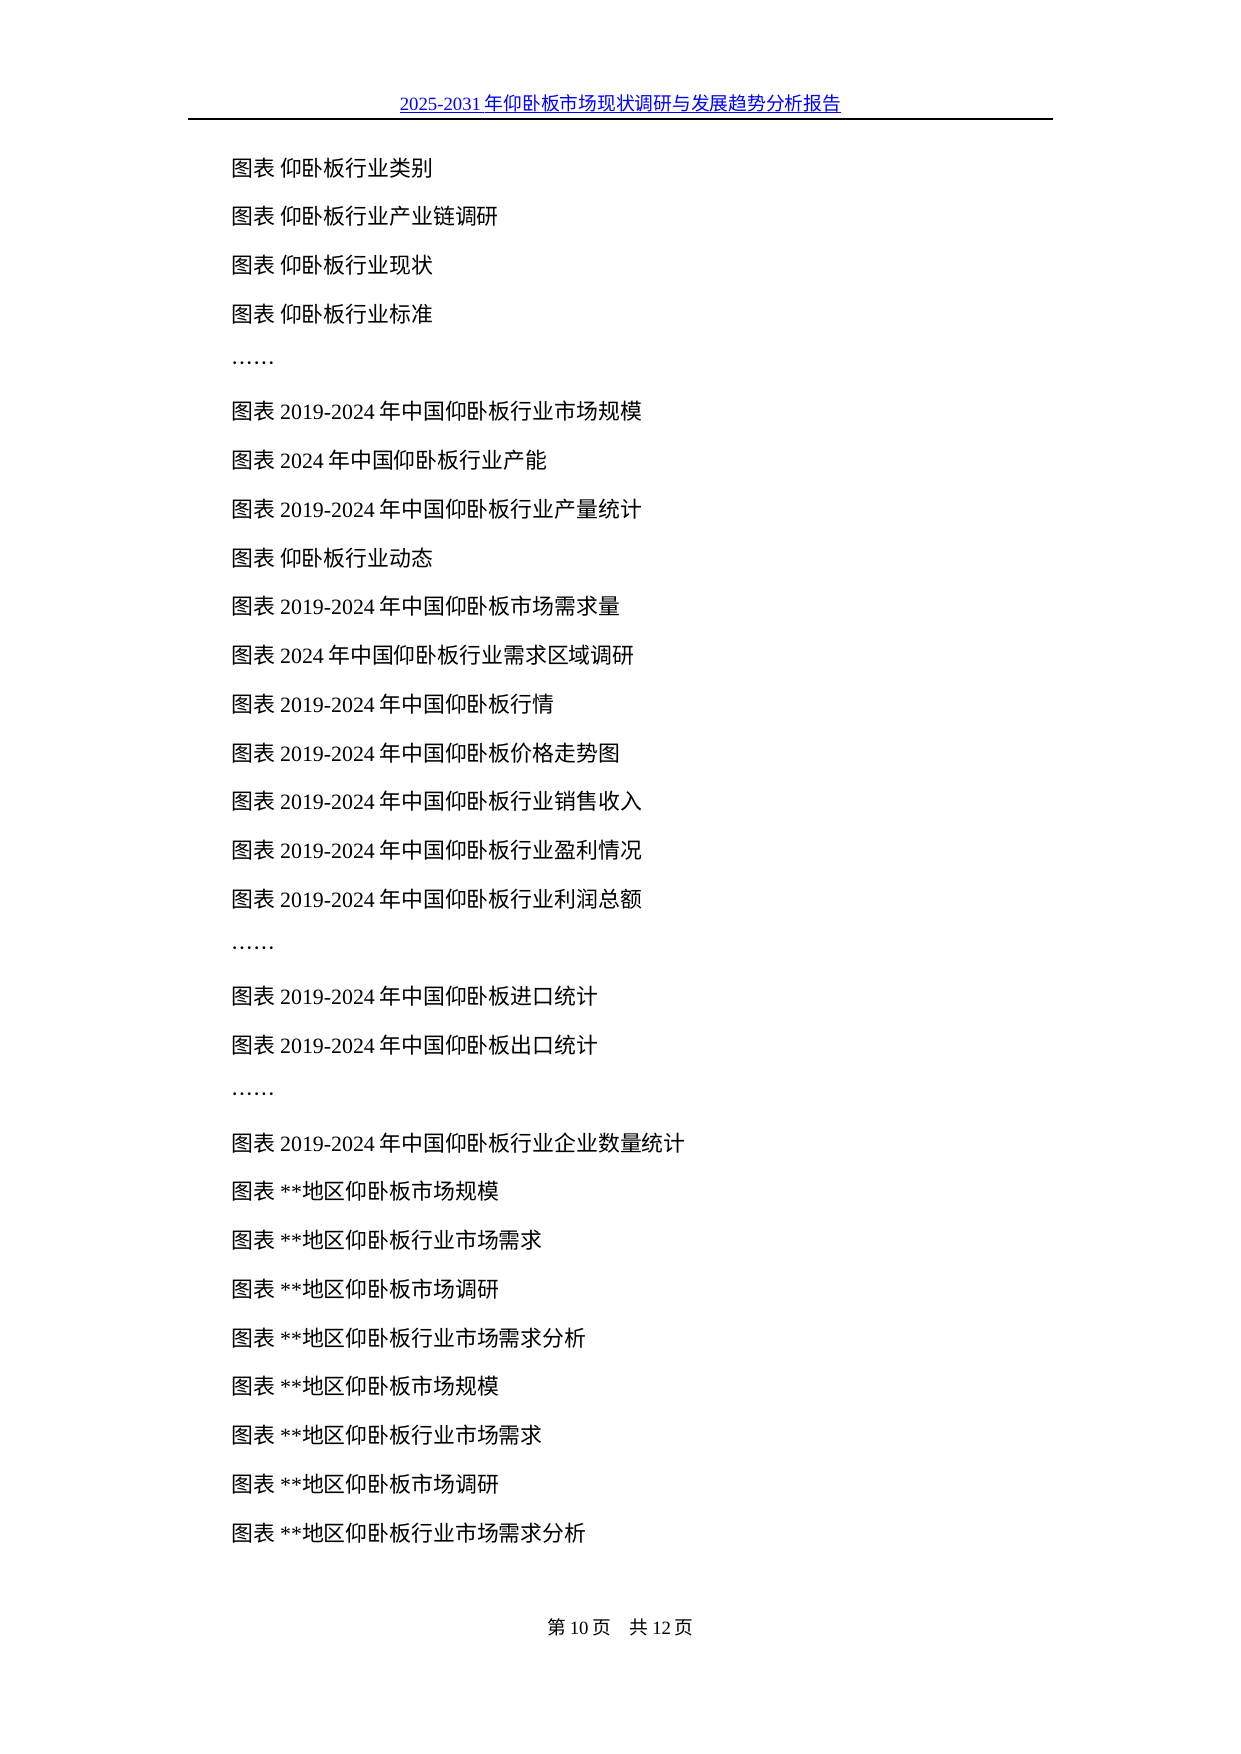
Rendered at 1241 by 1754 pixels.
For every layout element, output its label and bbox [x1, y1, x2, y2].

text [187, 150, 1053, 1548]
